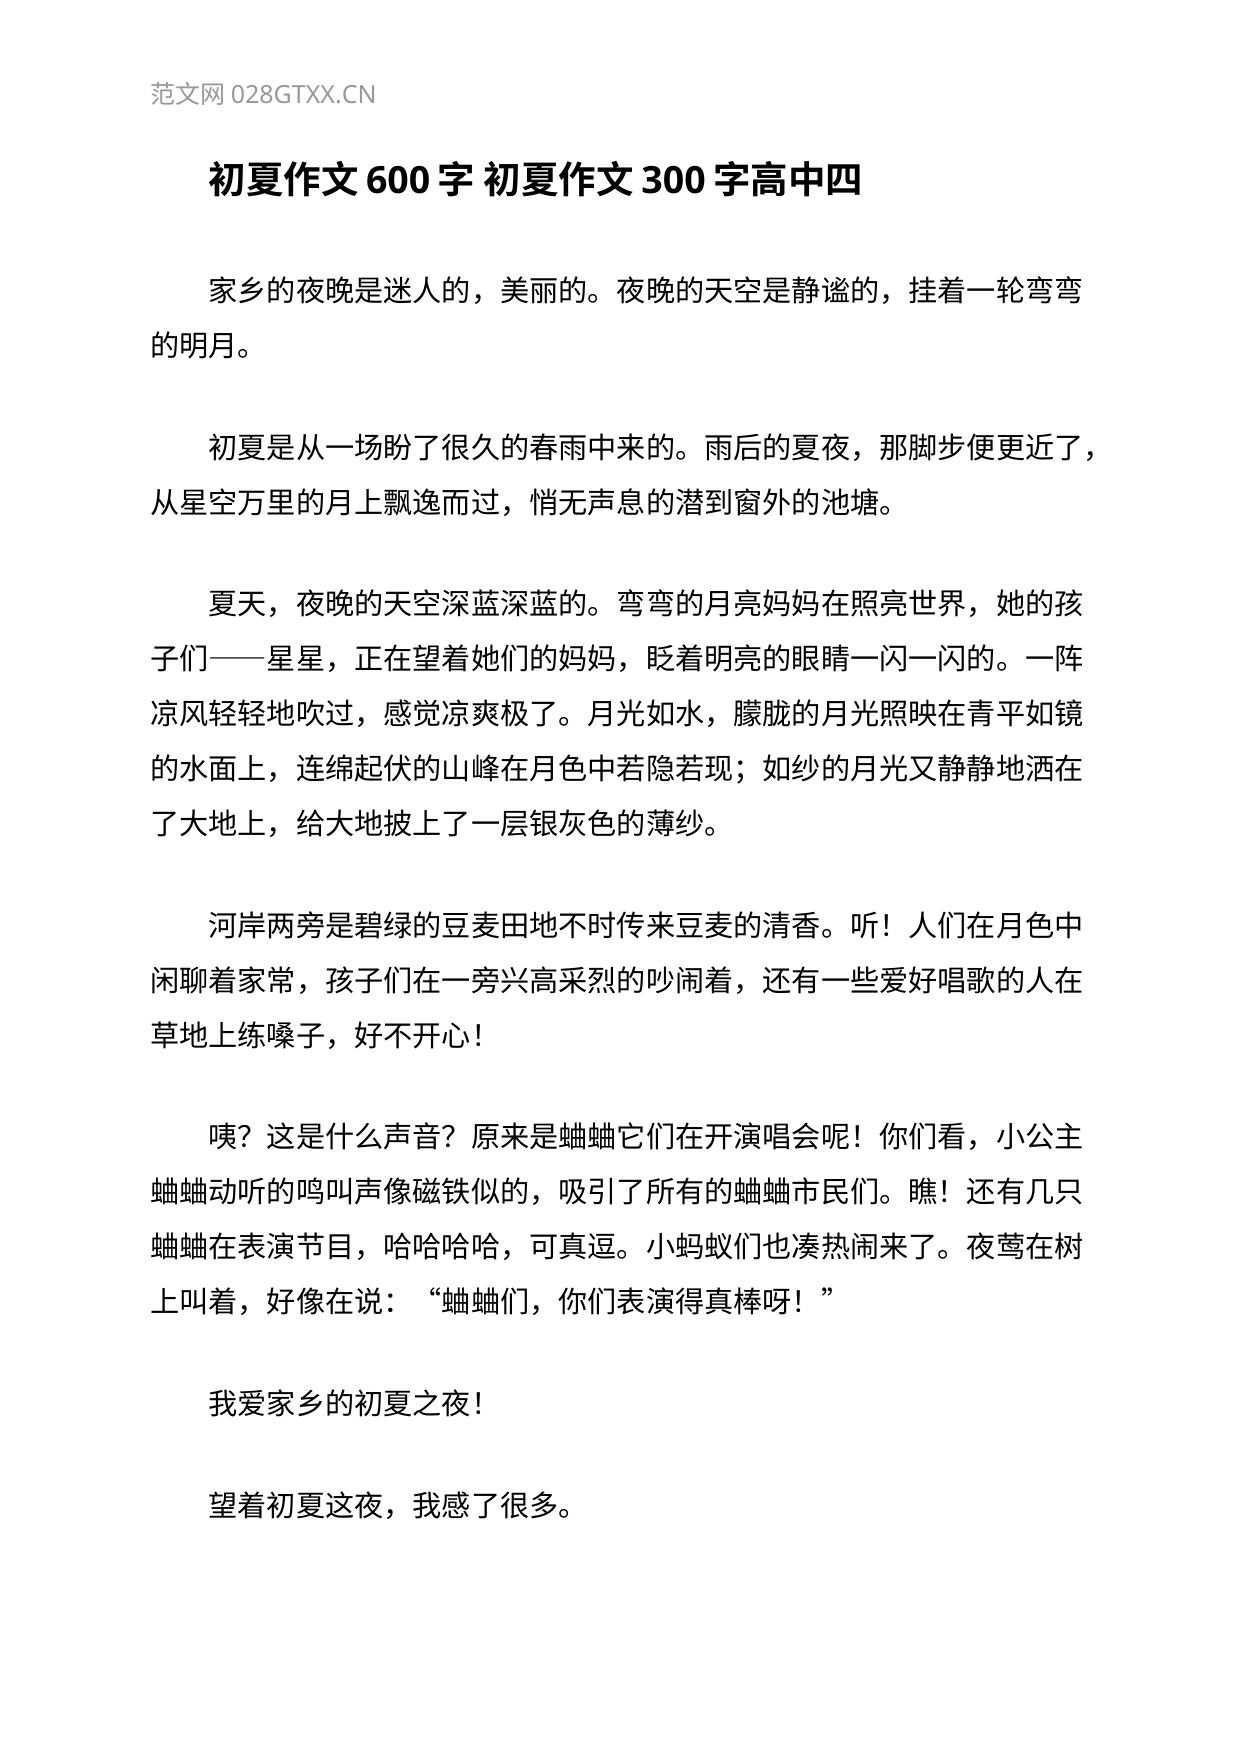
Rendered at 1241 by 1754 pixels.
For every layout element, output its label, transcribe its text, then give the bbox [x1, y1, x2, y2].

text 咦？这是什么声音？原来是蛐蛐它们在开演唱会呢！你们看，小公主蛐蛐动听的鸣叫声像磁铁似的，吸引了所有的蛐蛐市民们。瞧！还有几只蛐蛐在表演节目，哈哈哈哈，可真逗。小蚂蚁们也凑热闹来了。夜莺在树上叫着，好像在说：“蛐蛐们，你们表演得真棒呀！” [150, 1114, 1090, 1321]
text 望着初夏这夜，我感了很多。 [150, 1482, 1090, 1524]
text 我爱家乡的初夏之夜！ [150, 1380, 1090, 1423]
text 初夏作文600字 初夏作文300字高中四 [150, 150, 1090, 204]
text 家乡的夜晚是迷人的，美丽的。夜晚的天空是静谧的，挂着一轮弯弯的明月。 [150, 268, 1090, 365]
text 夏天，夜晚的天空深蓝深蓝的。弯弯的月亮妈妈在照亮世界，她的孩子们——星星，正在望着她们的妈妈，眨着明亮的眼睛一闪一闪的。一阵凉风轻轻地吹过，感觉凉爽极了。月光如水，朦胧的月光照映在青平如镜的水面上，连绵起伏的山峰在月色中若隐若现；如纱的月光又静静地洒在了大地上，给大地披上了一层银灰色的薄纱。 [150, 581, 1090, 843]
text 河岸两旁是碧绿的豆麦田地不时传来豆麦的清香。听！人们在月色中闲聊着家常，孩子们在一旁兴高采烈的吵闹着，还有一些爱好唱歌的人在草地上练嗓子，好不开心！ [150, 902, 1090, 1054]
text 初夏是从一场盼了很久的春雨中来的。雨后的夏夜，那脚步便更近了，从星空万里的月上飘逸而过，悄无声息的潜到窗外的池塘。 [150, 424, 1090, 521]
